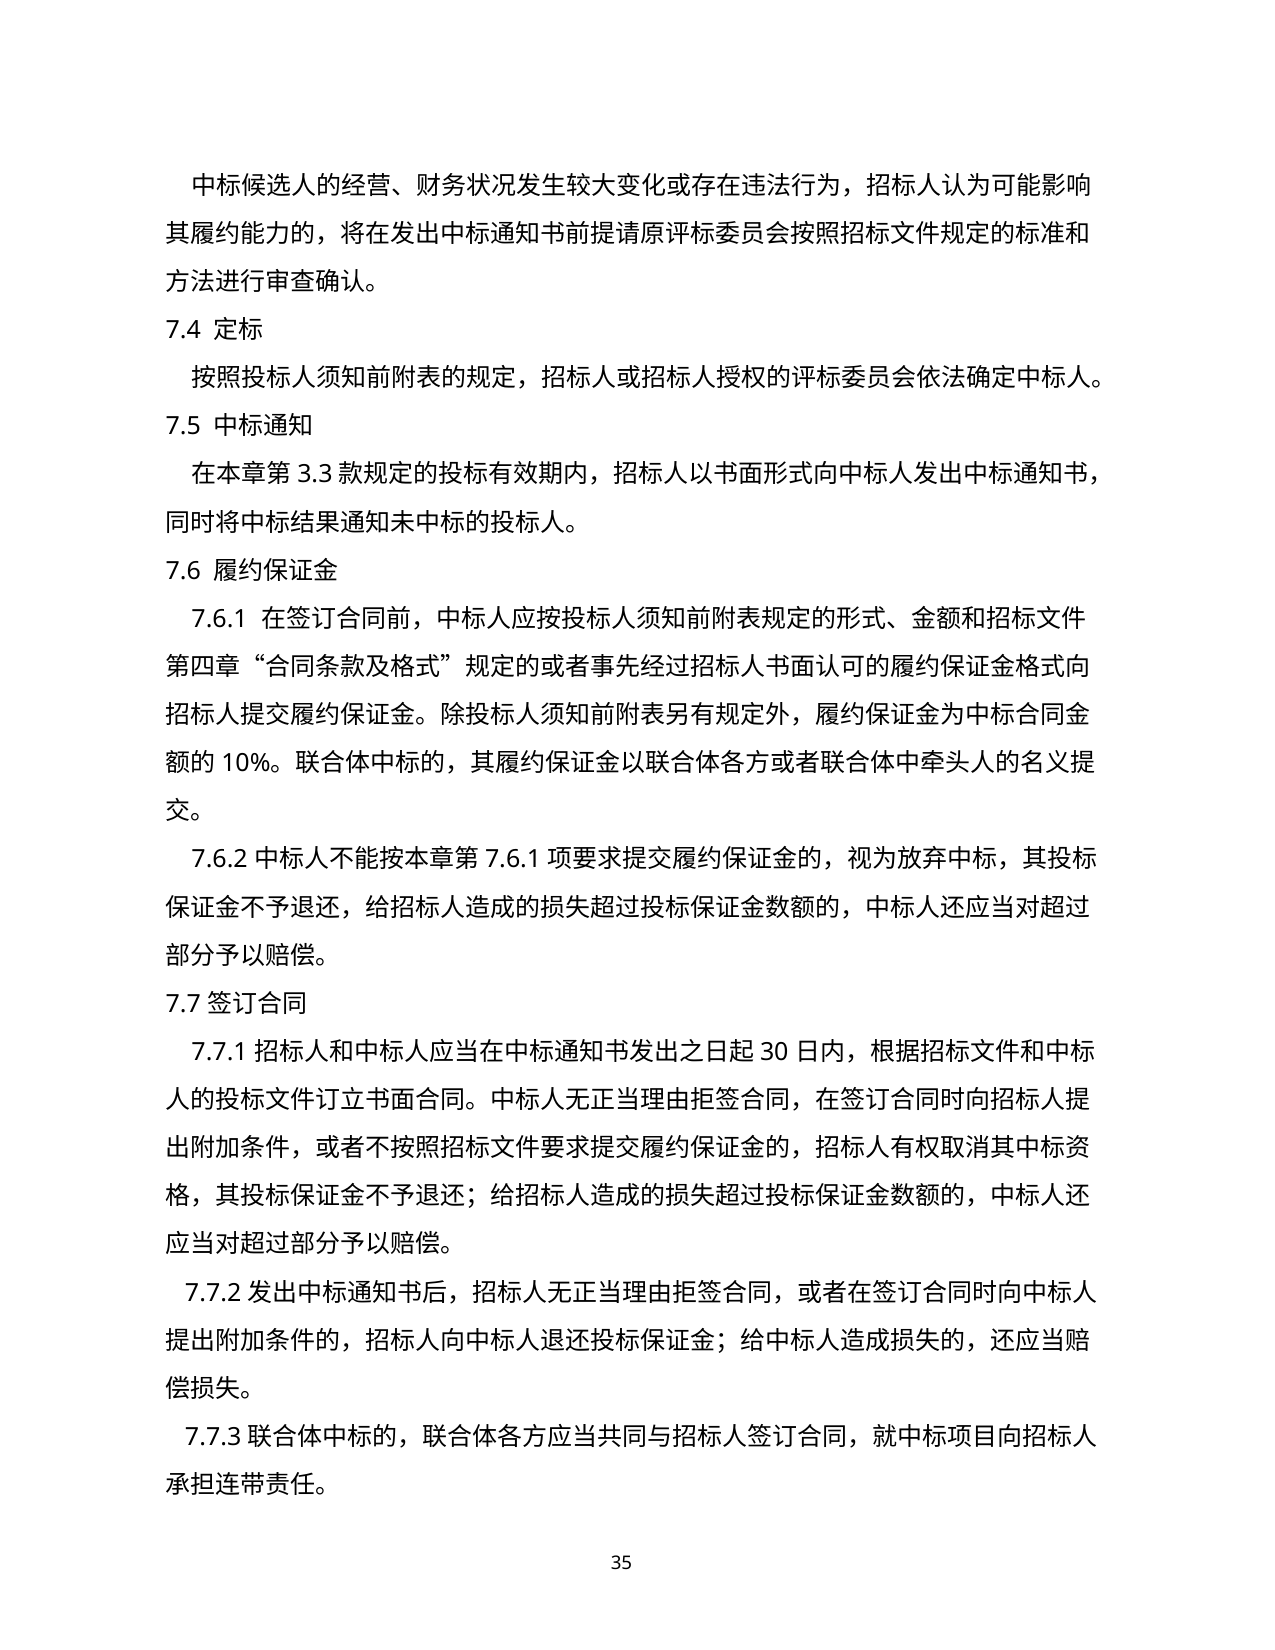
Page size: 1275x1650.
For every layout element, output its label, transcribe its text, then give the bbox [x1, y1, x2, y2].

text 7.7 签订合同 [165, 977, 1109, 1025]
text 7.6.2 中标人不能按本章第 7.6.1 项要求提交履约保证金的，视为放弃中标，其投标保证金不予退还，给招标人造成的损失超过投标保证金数额的，中标人还应当对超过部分予以赔偿。 [165, 833, 1109, 977]
text 7.7.3 联合体中标的，联合体各方应当共同与招标人签订合同，就中标项目向招标人承担连带责任。 [165, 1410, 1109, 1507]
text 按照投标人须知前附表的规定，招标人或招标人授权的评标委员会依法确定中标人。 [165, 352, 1109, 400]
text 7.5 中标通知 [165, 400, 1109, 448]
text 在本章第 3.3 款规定的投标有效期内，招标人以书面形式向中标人发出中标通知书，同时将中标结果通知未中标的投标人。 [165, 448, 1109, 544]
text 中标候选人的经营、财务状况发生较大变化或存在违法行为，招标人认为可能影响其履约能力的，将在发出中标通知书前提请原评标委员会按照招标文件规定的标准和方法进行审查确认。 [165, 159, 1109, 303]
text 7.7.1 招标人和中标人应当在中标通知书发出之日起 30 日内，根据招标文件和中标人的投标文件订立书面合同。中标人无正当理由拒签合同，在签订合同时向招标人提出附加条件，或者不按照招标文件要求提交履约保证金的，招标人有权取消其中标资格，其投标保证金不予退还；给招标人造成的损失超过投标保证金数额的，中标人还应当对超过部分予以赔偿。 [165, 1025, 1109, 1266]
text 7.6 履约保证金 [165, 544, 1109, 592]
text 7.6.1 在签订合同前，中标人应按投标人须知前附表规定的形式、金额和招标文件第四章“合同条款及格式”规定的或者事先经过招标人书面认可的履约保证金格式向招标人提交履约保证金。除投标人须知前附表另有规定外，履约保证金为中标合同金额的 10%。联合体中标的，其履约保证金以联合体各方或者联合体中牵头人的名义提交。 [165, 592, 1109, 833]
text 7.7.2 发出中标通知书后，招标人无正当理由拒签合同，或者在签订合同时向中标人提出附加条件的，招标人向中标人退还投标保证金；给中标人造成损失的，还应当赔偿损失。 [165, 1266, 1109, 1410]
text 7.4 定标 [165, 303, 1109, 352]
